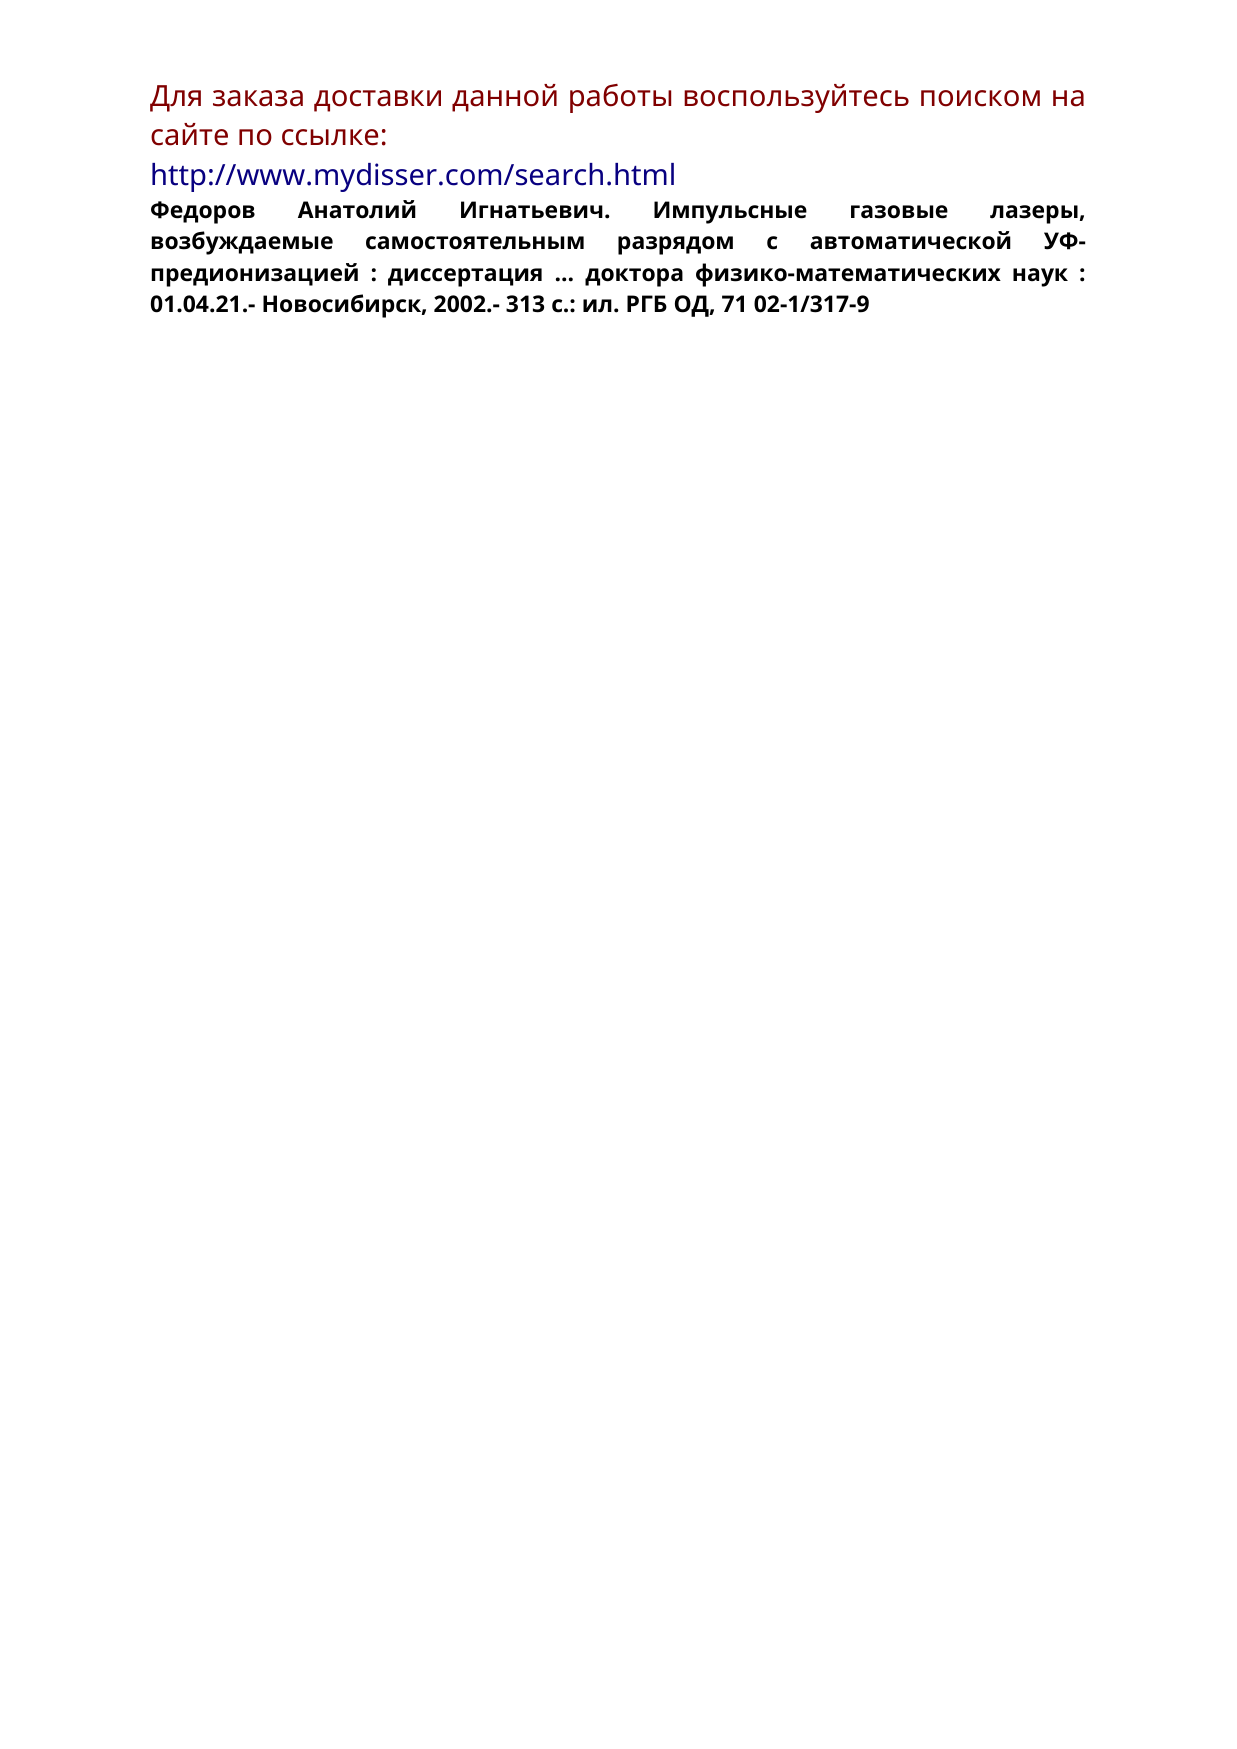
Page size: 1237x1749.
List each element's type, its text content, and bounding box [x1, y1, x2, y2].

text Федоров Анатолий Игнатьевич. Импульсные газовые лазеры, возбуждаемые самостоятельным разрядом с автоматической УФ-предионизацией : диссертация ... доктора физико-математических наук : 01.04.21.- Новосибирск, 2002.- 313 с.: ил. РГБ ОД, 71 02-1/317-9 [150, 194, 1086, 319]
